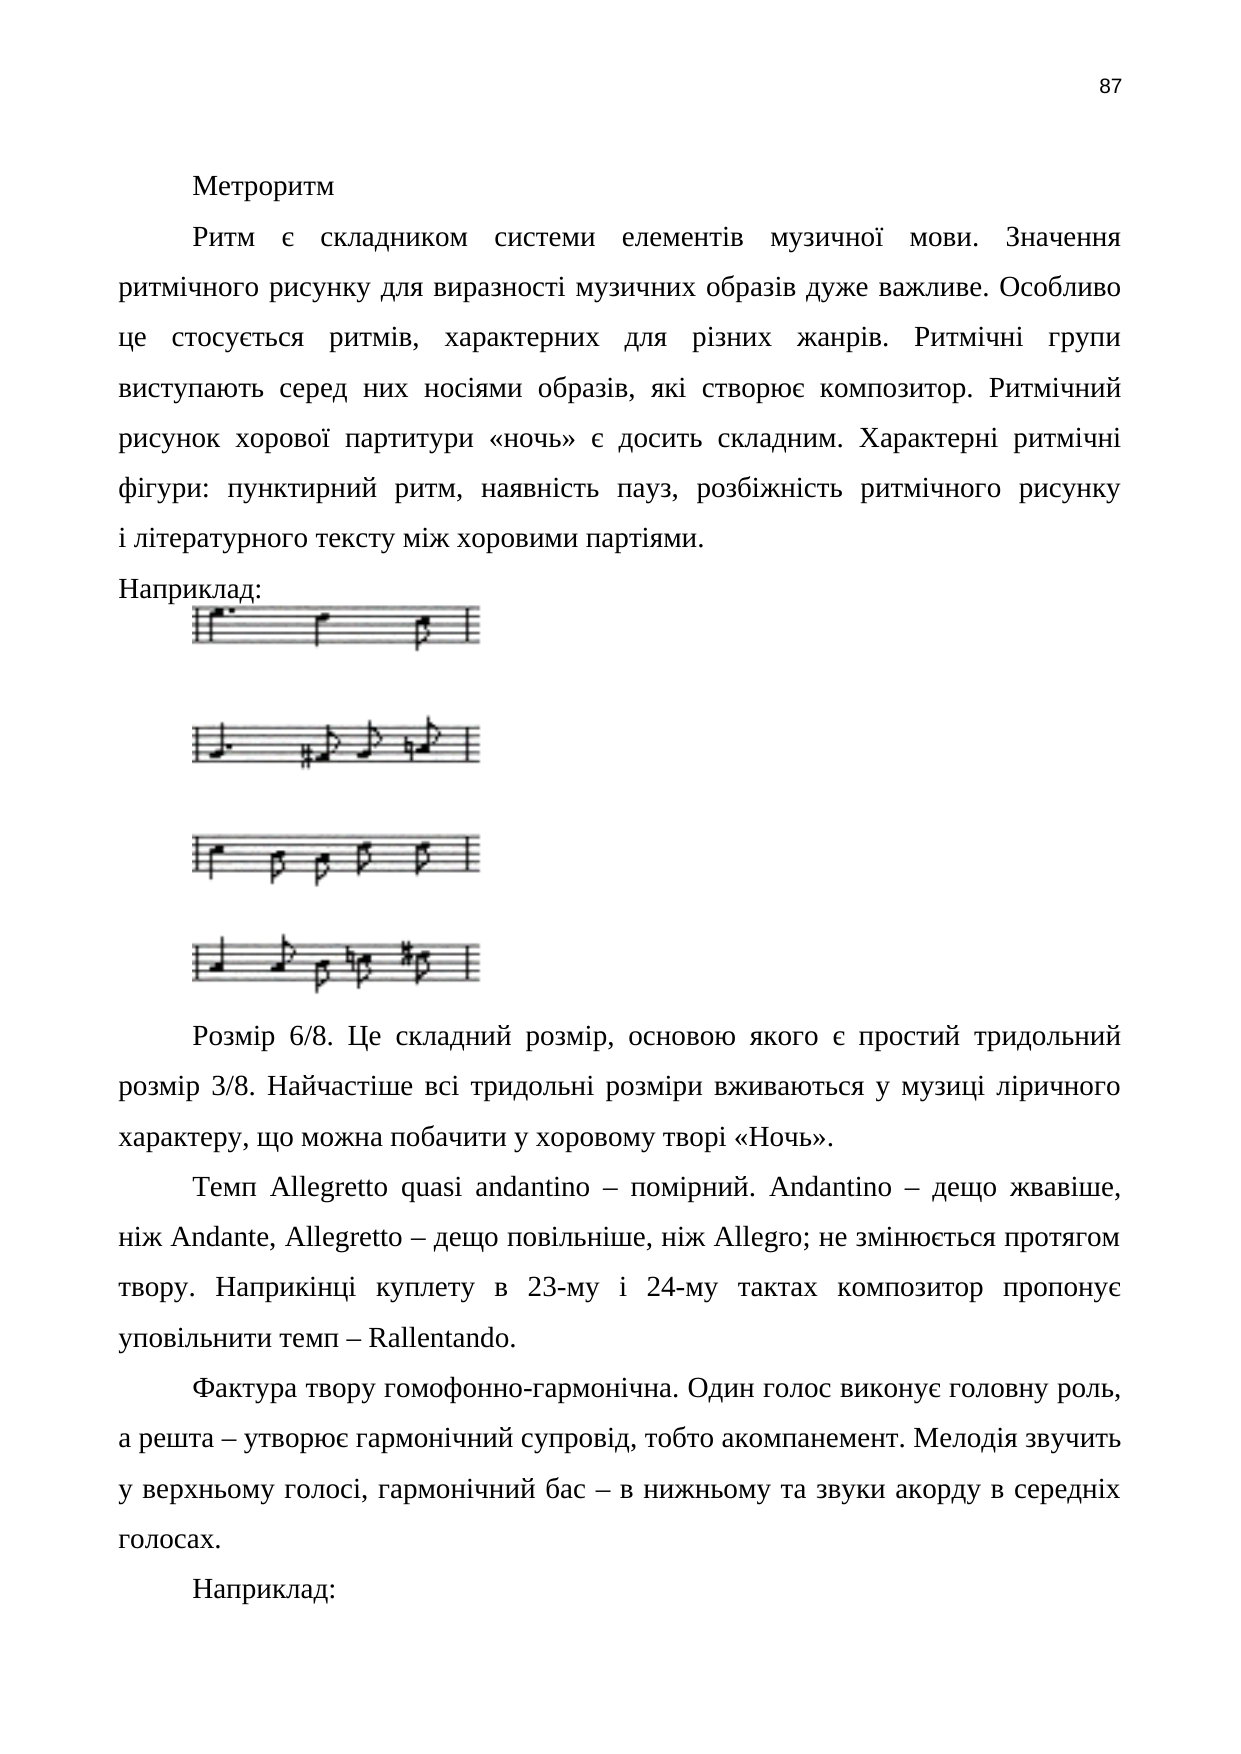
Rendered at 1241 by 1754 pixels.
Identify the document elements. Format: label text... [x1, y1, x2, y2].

text Темп Allegretto quasi andantino – помірний. Andantino – дещо жвавіше, ніж Andante, Allegretto – дещо повільніше, ніж Allegro; не змінюється протягом твору. Наприкінці куплету в 23-му і 24-му тактах композитор пропонує уповільнити темп – Rallentando. [118, 1169, 1122, 1353]
text Розмір 6/8. Це складний розмір, основою якого є простий тридольний розмір 3/8. Найчастіше всі тридольні розміри вживаються у музиці ліричного характеру, що можна побачити у хоровому творі «Ночь». [118, 1018, 1122, 1152]
text Наприклад: [118, 571, 1122, 604]
text Ритм є складником системи елементів музичної мови. Значення ритмічного рисунку для виразності музичних образів дуже важливе. Особливо це стосується ритмів, характерних для різних жанрів. Ритмічні групи виступають серед них носіями образів, які створює композитор. Ритмічний рисунок хорової партитури «ночь» є досить складним. Характерні ритмічні фігури: пунктирний ритм, наявність пауз, розбіжність ритмічного рисунку і літературного тексту між хоровими партіями. [118, 219, 1122, 554]
text Наприклад: [118, 1571, 1122, 1605]
picture [192, 604, 489, 1006]
text Метроритм [118, 168, 1122, 202]
text Фактура твору гомофонно-гармонічна. Один голос виконує головну роль, а решта – утворює гармонічний супровід, тобто акомпанемент. Мелодія звучить у верхньому голосі, гармонічний бас – в нижньому та звуки акорду в середніх голосах. [118, 1370, 1122, 1555]
